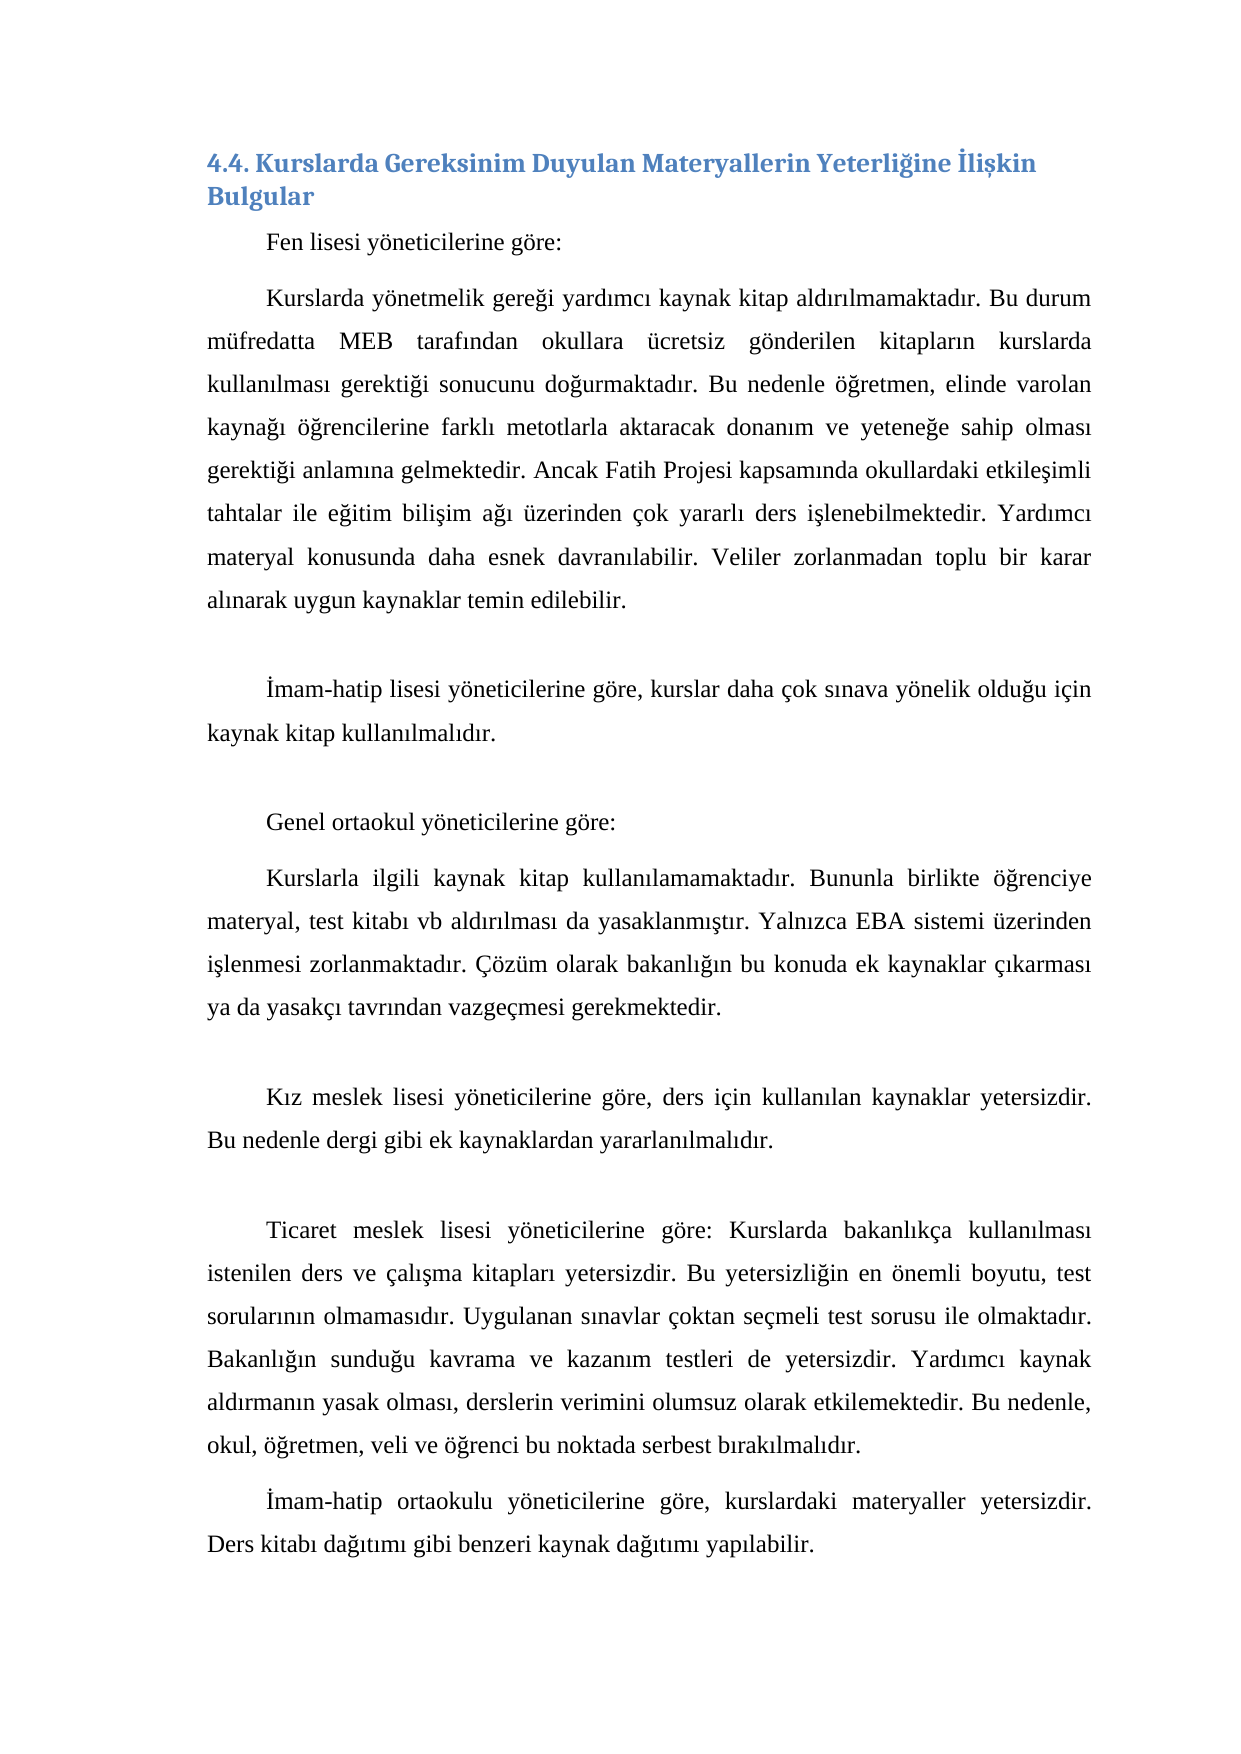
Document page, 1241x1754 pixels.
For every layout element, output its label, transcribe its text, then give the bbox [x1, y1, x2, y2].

text İmam-hatip ortaokulu yöneticilerine göre, kurslardaki materyaller yetersizdir. Ders kitabı dağıtımı gibi benzeri kaynak dağıtımı yapılabilir. [207, 1486, 1092, 1558]
subtitle 4.4. Kurslarda Gereksinim Duyulan Materyallerin Yeterliğine İlişkin Bulgular [207, 148, 1092, 212]
text Genel ortaokul yöneticilerine göre: [207, 807, 1092, 836]
text Kurslarda yönetmelik gereği yardımcı kaynak kitap aldırılmamaktadır. Bu durum müfredatta MEB tarafından okullara ücretsiz gönderilen kitapların kurslarda kullanılması gerektiği sonucunu doğurmaktadır. Bu nedenle öğretmen, elinde varolan kaynağı öğrencilerine farklı metotlarla aktaracak donanım ve yeteneğe sahip olması gerektiği anlamına gelmektedir. Ancak Fatih Projesi kapsamında okullardaki etkileşimli tahtalar ile eğitim bilişim ağı üzerinden çok yararlı ders işlenebilmektedir. Yardımcı materyal konusunda daha esnek davranılabilir. Veliler zorlanmadan toplu bir karar alınarak uygun kaynaklar temin edilebilir. [207, 283, 1092, 613]
text Fen lisesi yöneticilerine göre: [207, 227, 1092, 256]
text Kız meslek lisesi yöneticilerine göre, ders için kullanılan kaynaklar yetersizdir. Bu nedenle dergi gibi ek kaynaklardan yararlanılmalıdır. [207, 1082, 1092, 1154]
text Ticaret meslek lisesi yöneticilerine göre: Kurslarda bakanlıkça kullanılması istenilen ders ve çalışma kitapları yetersizdir. Bu yetersizliğin en önemli boyutu, test sorularının olmamasıdır. Uygulanan sınavlar çoktan seçmeli test sorusu ile olmaktadır. Bakanlığın sunduğu kavrama ve kazanım testleri de yetersizdir. Yardımcı kaynak aldırmanın yasak olması, derslerin verimini olumsuz olarak etkilemektedir. Bu nedenle, okul, öğretmen, veli ve öğrenci bu noktada serbest bırakılmalıdır. [207, 1215, 1092, 1459]
text İmam-hatip lisesi yöneticilerine göre, kurslar daha çok sınava yönelik olduğu için kaynak kitap kullanılmalıdır. [207, 674, 1092, 746]
text Kurslarla ilgili kaynak kitap kullanılamamaktadır. Bununla birlikte öğrenciye materyal, test kitabı vb aldırılması da yasaklanmıştır. Yalnızca EBA sistemi üzerinden işlenmesi zorlanmaktadır. Çözüm olarak bakanlığın bu konuda ek kaynaklar çıkarması ya da yasakçı tavrından vazgeçmesi gerekmektedir. [207, 863, 1092, 1021]
